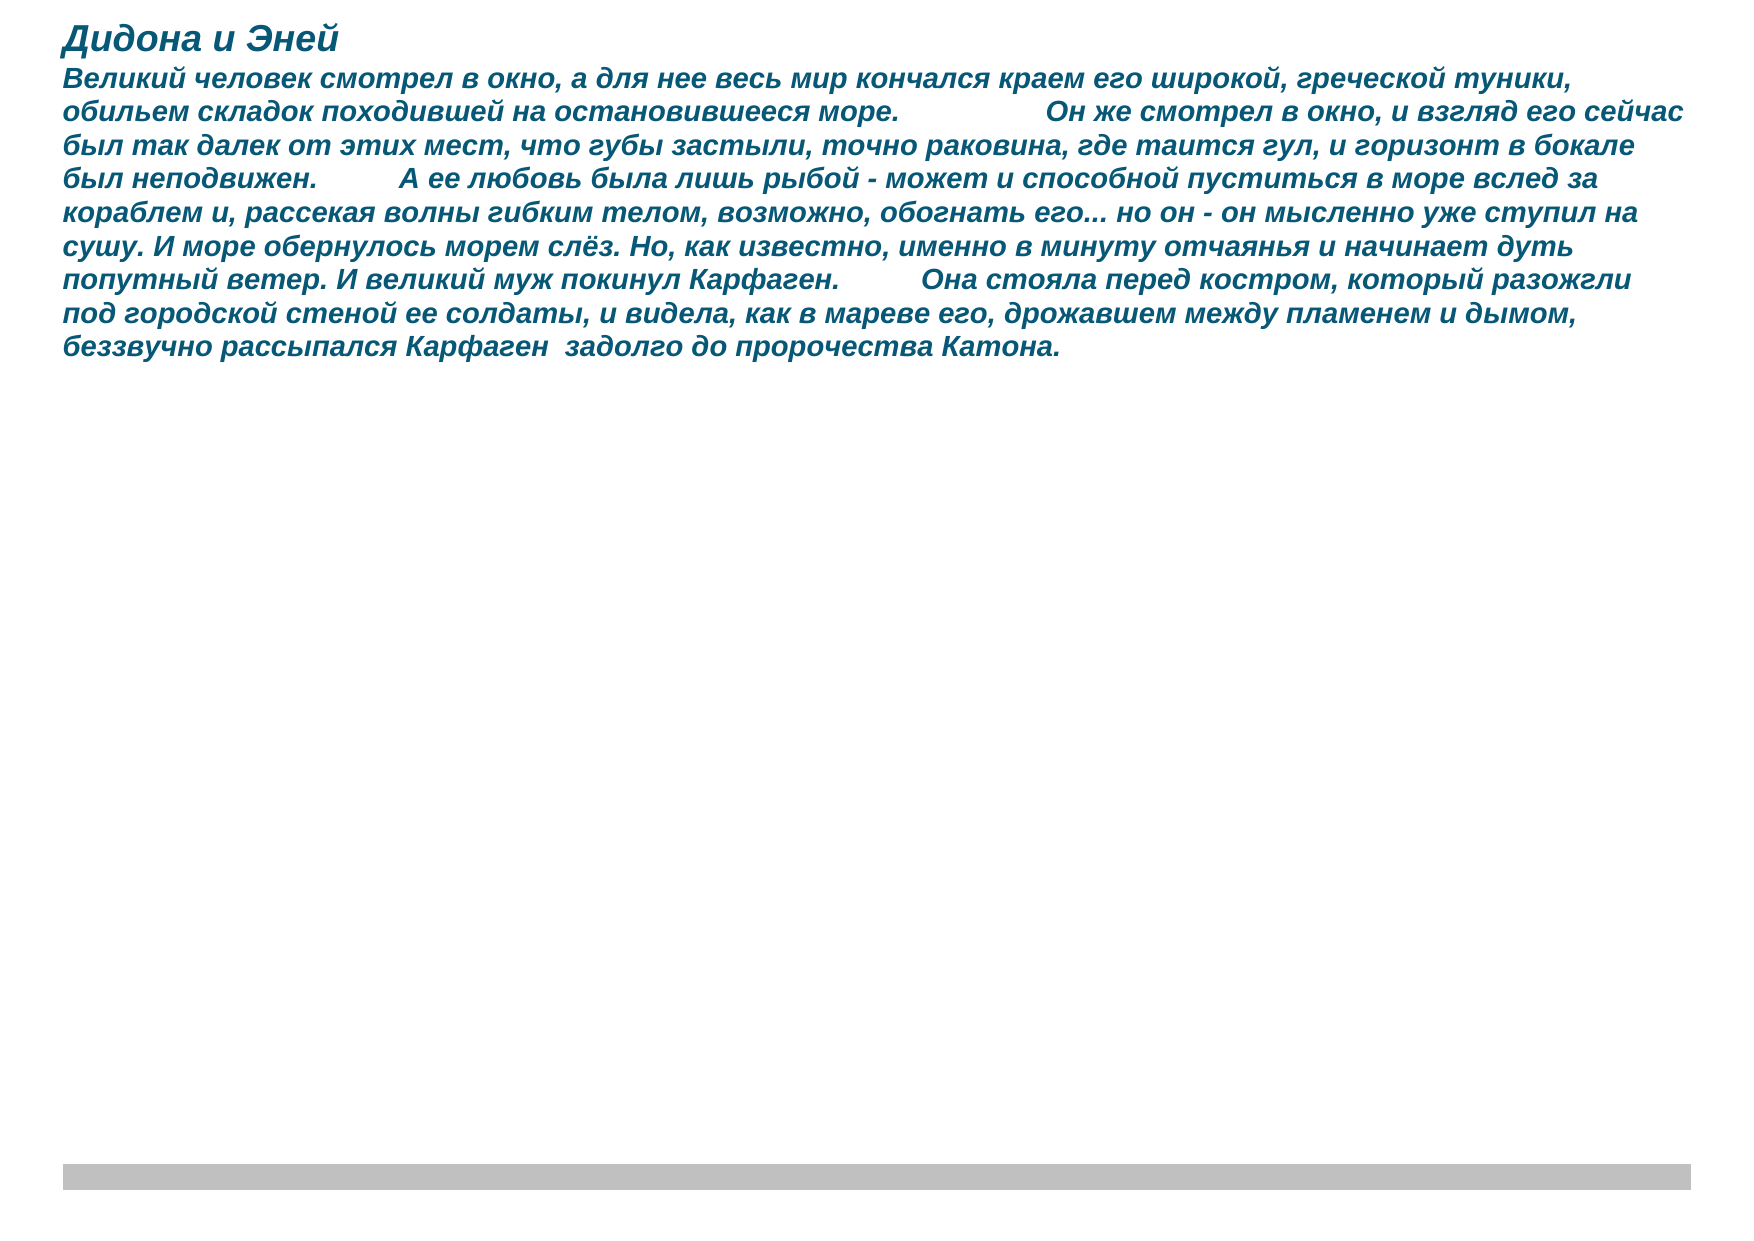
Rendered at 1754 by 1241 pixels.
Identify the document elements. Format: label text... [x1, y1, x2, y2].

text Великий человек смотрел в окно, [62, 61, 1691, 363]
subtitle Дидона и Эней [62, 17, 1691, 60]
